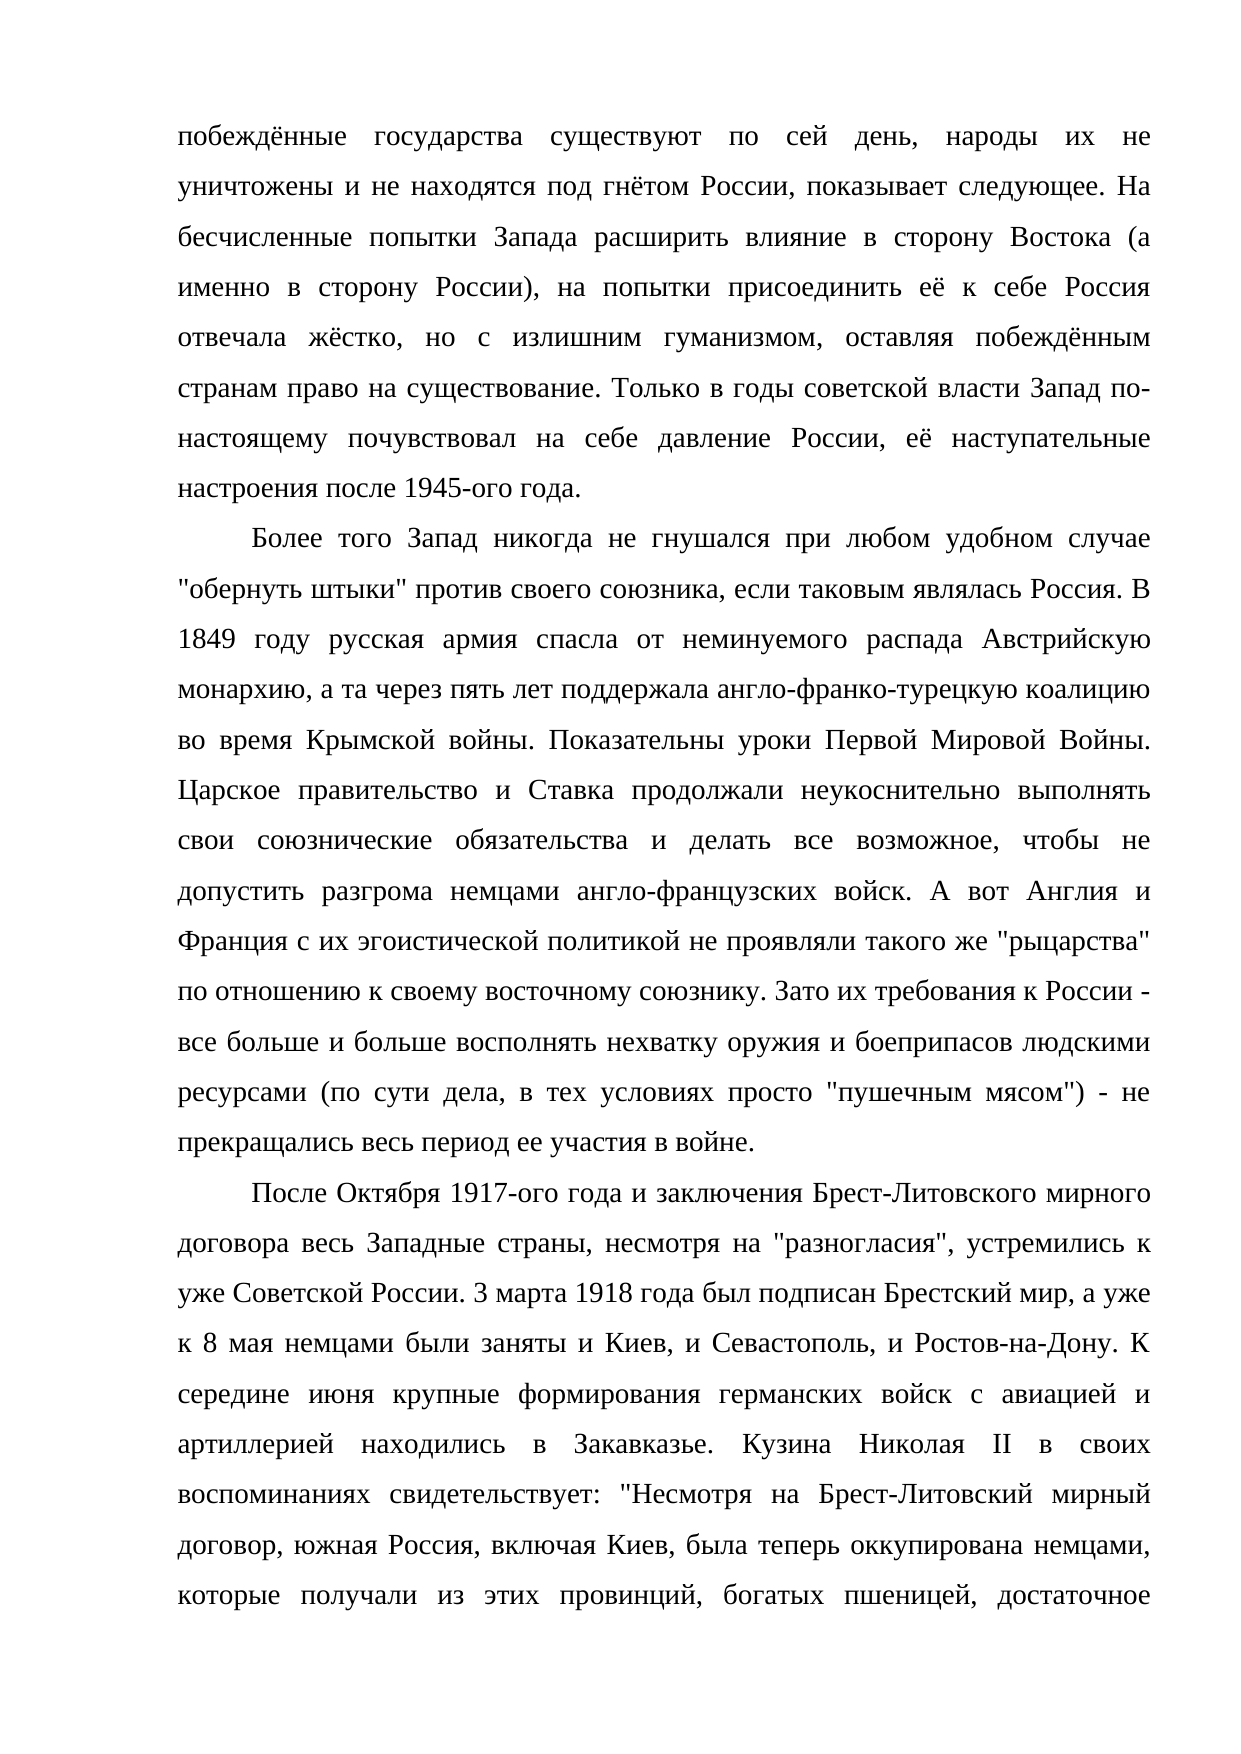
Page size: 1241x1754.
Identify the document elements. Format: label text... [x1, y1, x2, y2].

text Более того Запад никогда не гнушался при любом удобном случае "обернуть штыки" против своего союзника, если таковым являлась Россия. В 1849 году русская армия спасла от неминуемого распада Австрийскую монархию, а та через пять лет поддержала англо-франко-турецкую коалицию во время Крымской войны. Показательны уроки Первой Мировой Войны. Царское правительство и Ставка продолжали неукоснительно выполнять свои союзнические обязательства и делать все возможное, чтобы не допустить разгрома немцами англо-французских войск. А вот Англия и Франция с их эгоистической политикой не проявляли такого же "рыцарства" по отношению к своему восточному союзнику. Зато их требования к России - все больше и больше восполнять нехватку оружия и боеприпасов людскими ресурсами (по сути дела, в тех условиях просто "пушечным мясом") - не прекращались весь период ее участия в войне. [177, 521, 1152, 1158]
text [177, 1175, 1152, 1611]
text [177, 118, 1152, 504]
